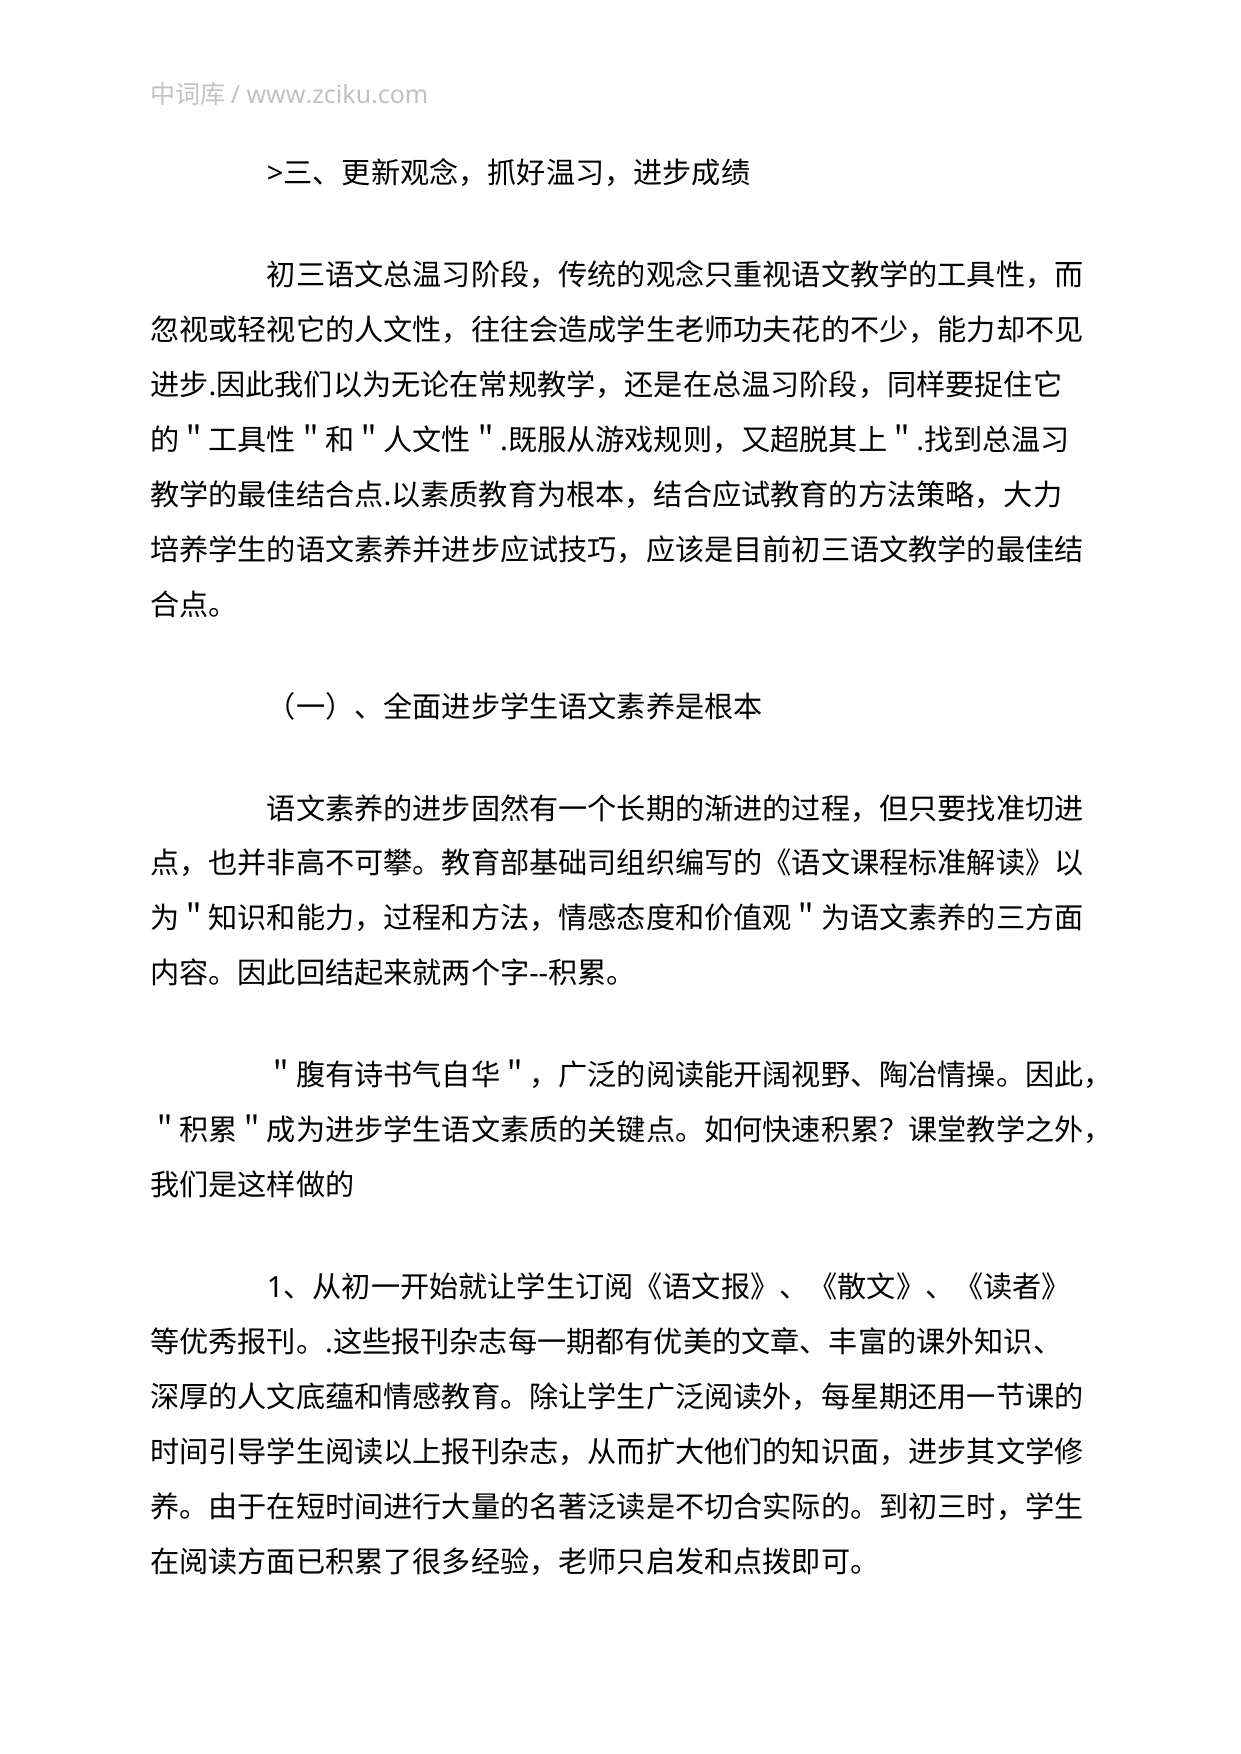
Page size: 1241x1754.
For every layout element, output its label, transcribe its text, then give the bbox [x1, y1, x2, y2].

text ＂腹有诗书气自华＂，广泛的阅读能开阔视野、陶冶情操。因此，＂积累＂成为进步学生语文素质的关键点。如何快速积累？课堂教学之外，我们是这样做的 [150, 1052, 1090, 1204]
text >三、更新观念，抓好温习，进步成绩 [150, 150, 1090, 192]
text 语文素养的进步固然有一个长期的渐进的过程，但只要找准切进点，也并非高不可攀。教育部基础司组织编写的《语文课程标准解读》以为＂知识和能力，过程和方法，情感态度和价值观＂为语文素养的三方面内容。因此回结起来就两个字--积累。 [150, 785, 1090, 992]
text 初三语文总温习阶段，传统的观念只重视语文教学的工具性，而忽视或轻视它的人文性，往往会造成学生老师功夫花的不少，能力却不见进步.因此我们以为无论在常规教学，还是在总温习阶段，同样要捉住它的＂工具性＂和＂人文性＂.既服从游戏规则，又超脱其上＂.找到总温习教学的最佳结合点.以素质教育为根本，结合应试教育的方法策略，大力培养学生的语文素养并进步应试技巧，应该是目前初三语文教学的最佳结合点。 [150, 252, 1090, 624]
text （一）、全面进步学生语文素养是根本 [150, 683, 1090, 726]
text 1、从初一开始就让学生订阅《语文报》、《散文》、《读者》等优秀报刊。.这些报刊杂志每一期都有优美的文章、丰富的课外知识、深厚的人文底蕴和情感教育。除让学生广泛阅读外，每星期还用一节课的时间引导学生阅读以上报刊杂志，从而扩大他们的知识面，进步其文学修养。由于在短时间进行大量的名著泛读是不切合实际的。到初三时，学生在阅读方面已积累了很多经验，老师只启发和点拨即可。 [150, 1263, 1090, 1580]
